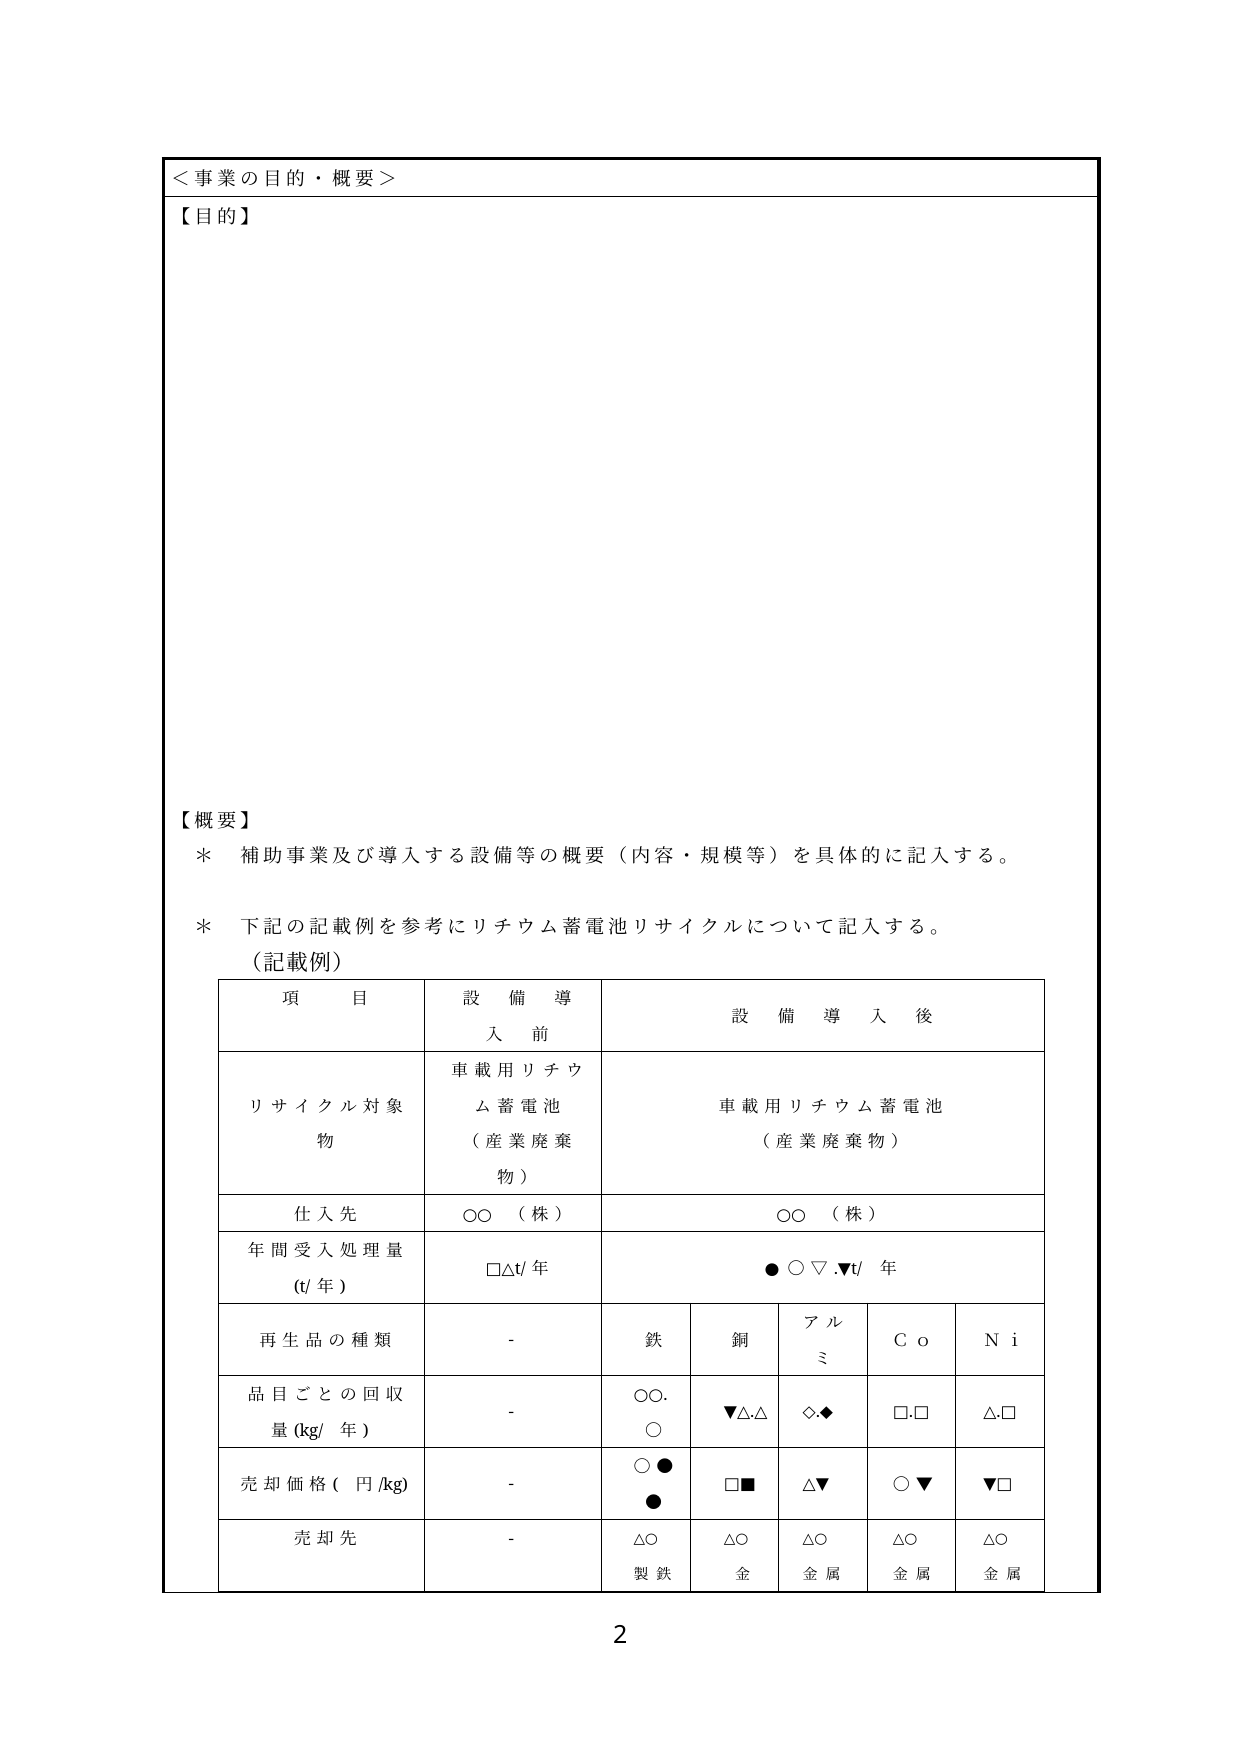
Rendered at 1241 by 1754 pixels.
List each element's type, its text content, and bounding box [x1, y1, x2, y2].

table_cell ＜事業の目的・概要＞ [165, 160, 1097, 196]
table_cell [165, 197, 1097, 1592]
